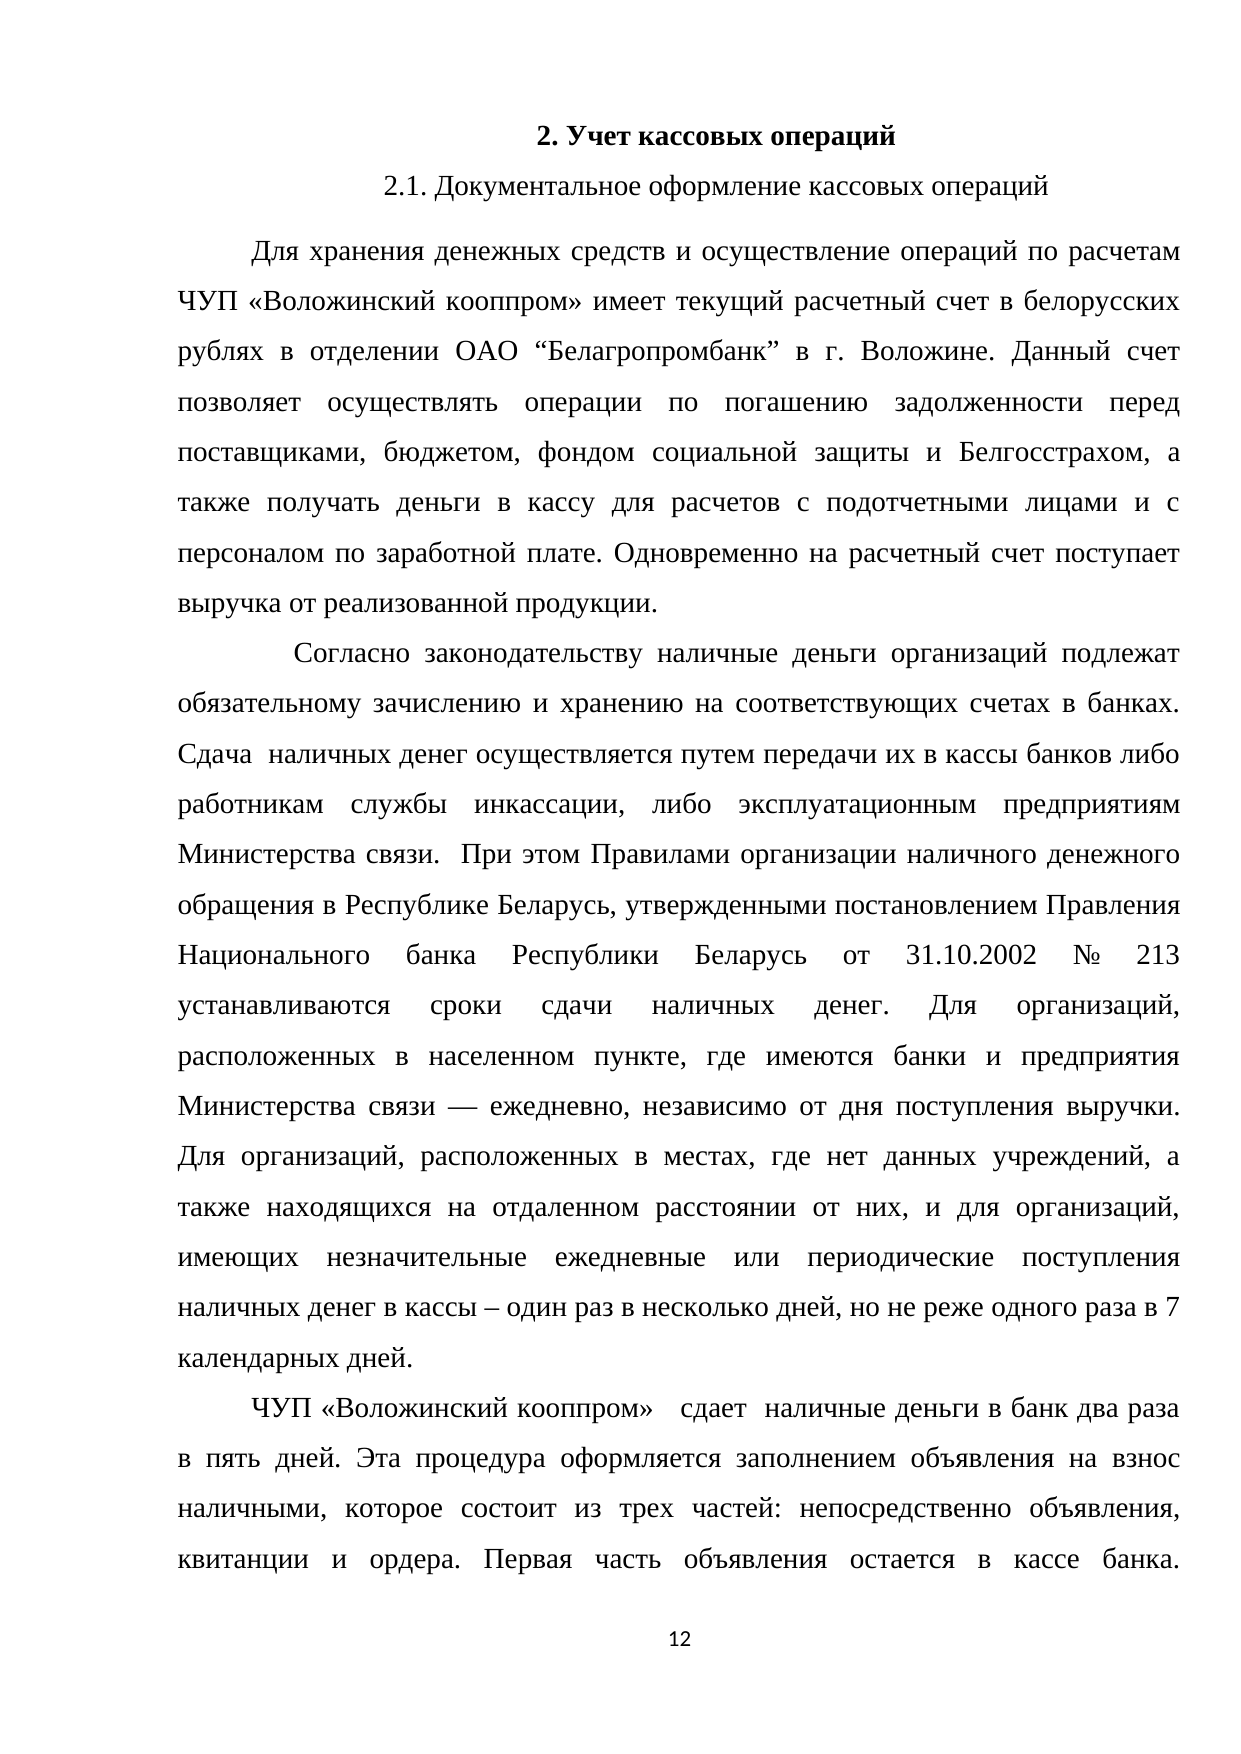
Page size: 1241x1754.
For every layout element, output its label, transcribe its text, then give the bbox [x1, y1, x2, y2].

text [177, 1390, 1181, 1574]
text Согласно законодательству наличные деньги организаций подлежат обязательному зачислению и хранению на соответствующих счетах в банках. Сдача наличных денег осуществляется путем передачи их в кассы банков либо работникам службы инкассации, либо эксплуатационным предприятиям Министерства связи. При этом Правилами организации наличного денежного обращения в Республике Беларусь, утвержденными постановлением Правления Национального банка Республики Беларусь от 31.10.2002 № 213 устанавливаются сроки сдачи наличных денег. Для организаций, расположенных в населенном пункте, где имеются банки и предприятия Министерства связи — ежедневно, независимо от дня поступления выручки. Для организаций, расположенных в местах, где нет данных учреждений, а также находящихся на отдаленном расстоянии от них, и для организаций, имеющих незначительные ежедневные или периодические поступления наличных денег в кассы – один раз в несколько дней, но не реже одного раза в 7 календарных дней. [177, 635, 1181, 1373]
text 2. Учет кассовых операций [177, 118, 1181, 152]
text 2.1. Документальное оформление кассовых операций [177, 168, 1181, 202]
text Для хранения денежных средств и осуществление операций по расчетам ЧУП «Воложинский кооппром» имеет текущий расчетный счет в белорусских рублях в отделении ОАО “Белагропромбанк” в г. Воложине. Данный счет позволяет осуществлять операции по погашению задолженности перед поставщиками, бюджетом, фондом социальной защиты и Белгосстрахом, а также получать деньги в кассу для расчетов с подотчетными лицами и с персоналом по заработной плате. Одновременно на расчетный счет поступает выручка от реализованной продукции. [177, 233, 1181, 618]
